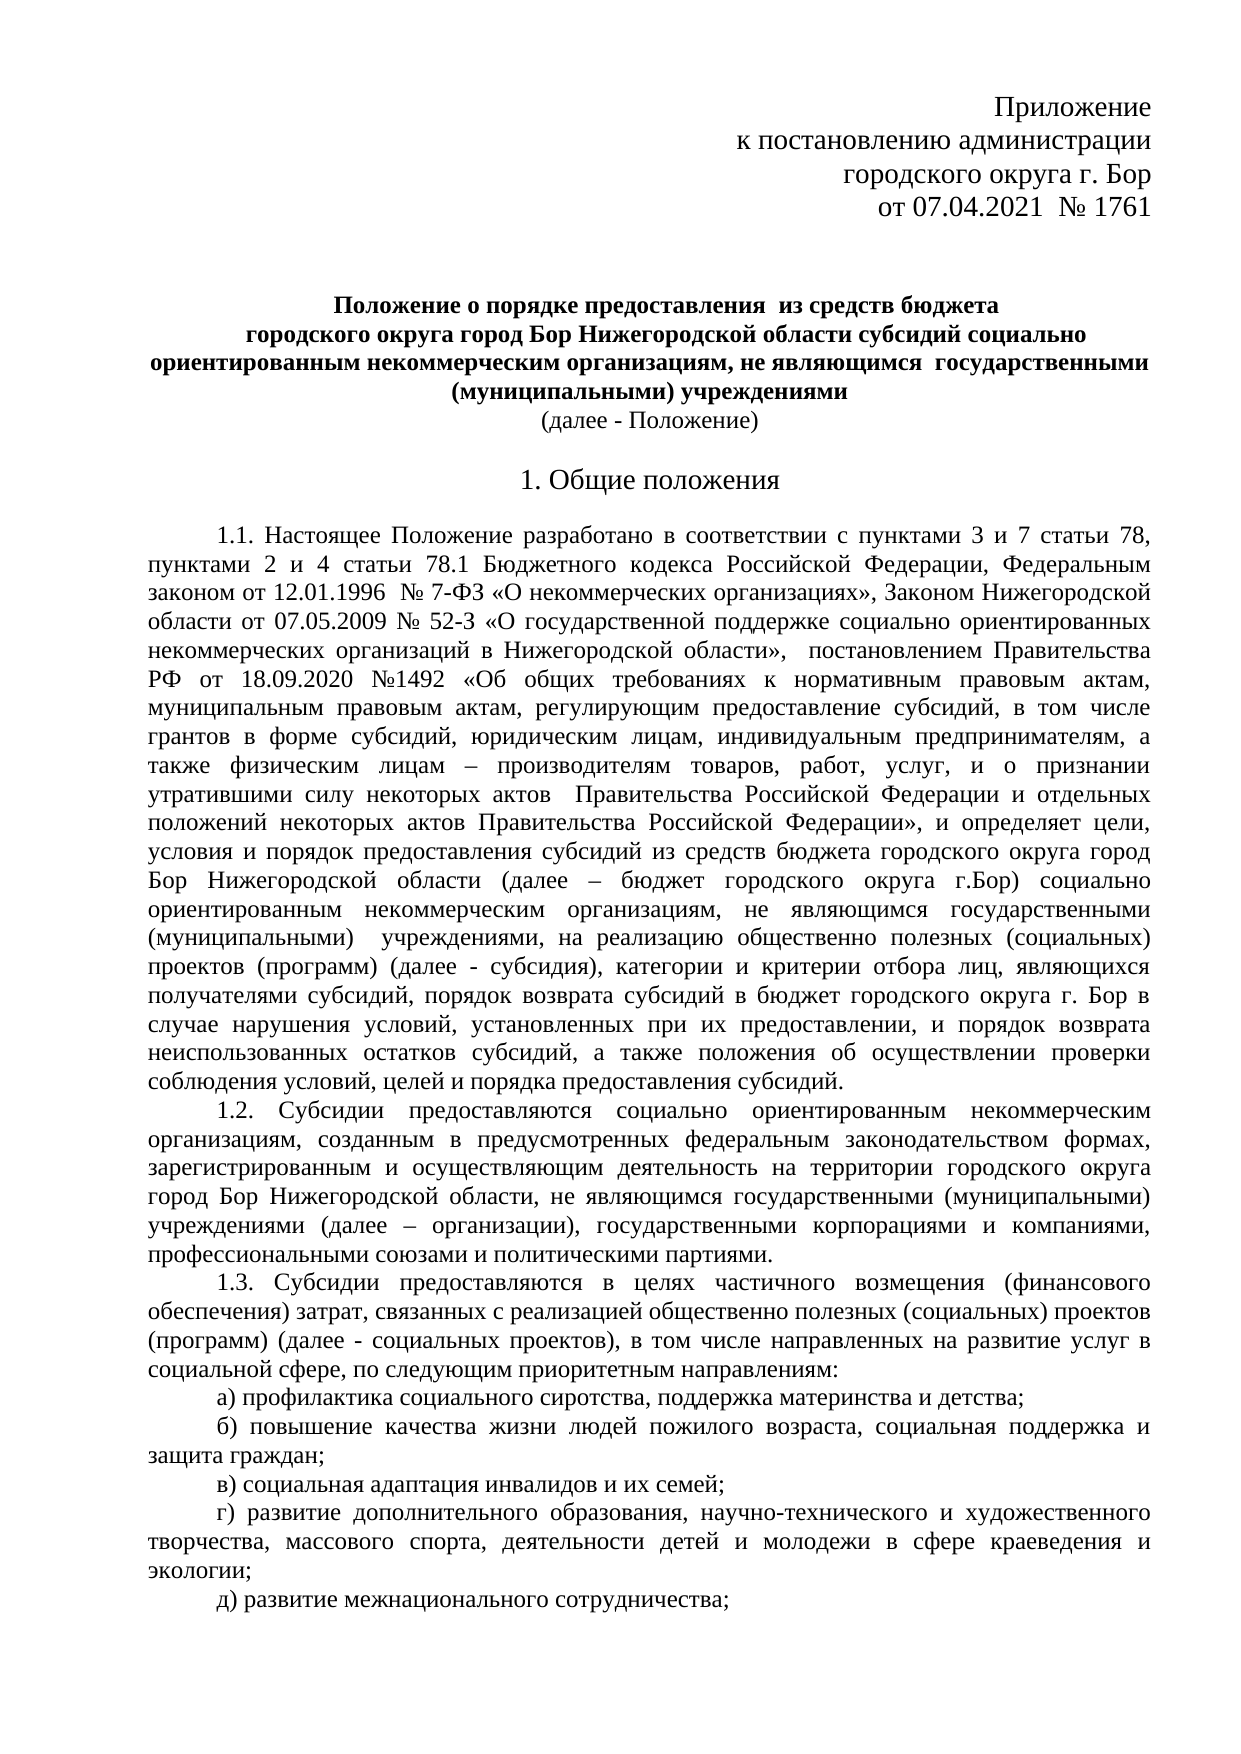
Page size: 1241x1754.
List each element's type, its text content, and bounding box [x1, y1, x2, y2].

text г) развитие дополнительного образования, научно-технического и художественного творчества, массового спорта, деятельности детей и молодежи в сфере краеведения и экологии; [148, 1497, 1152, 1584]
text в) социальная адаптация инвалидов и их семей; [148, 1469, 1152, 1497]
text 1. Общие положения [148, 462, 1152, 496]
text 1.3. Субсидии предоставляются в целях частичного возмещения (финансового обеспечения) затрат, связанных с реализацией общественно полезных (социальных) проектов (программ) (далее - социальных проектов), в том числе направленных на развитие услуг в социальной сфере, по следующим приоритетным направлениям: [148, 1267, 1152, 1382]
text (далее - Положение) [148, 405, 1152, 434]
text Приложение [148, 89, 1152, 122]
text к постановлению администрации [148, 122, 1152, 156]
text городского округа г. Бор [148, 156, 1152, 189]
text б) повышение качества жизни людей пожилого возраста, социальная поддержка и защита граждан; [148, 1411, 1152, 1469]
text а) профилактика социального сиротства, поддержка материнства и детства; [148, 1382, 1152, 1411]
text д) развитие межнационального сотрудничества; [148, 1584, 1152, 1612]
text городского округа город Бор Нижегородской области субсидий социально ориентированным некоммерческим организациям, не являющимся государственными (муниципальными) учреждениями [148, 319, 1152, 405]
text 1.1. Настоящее Положение разработано в соответствии с пунктами 3 и 7 статьи 78, пунктами 2 и 4 статьи 78.1 Бюджетного кодекса Российской Федерации, Федеральным законом от 12.01.1996 № 7-ФЗ «О некоммерческих организациях», Законом Нижегородской области от 07.05.2009 № 52-З «О государственной поддержке социально ориентированных некоммерческих организаций в Нижегородской области», постановлением Правительства РФ от 18.09.2020 №1492 «Об общих требованиях к нормативным правовым актам, муниципальным правовым актам, регулирующим предоставление субсидий, в том числе грантов в форме субсидий, юридическим лицам, индивидуальным предпринимателям, а также физическим лицам – производителям товаров, работ, услуг, и о признании утратившими силу некоторых актов Правительства Российской Федерации и отдельных положений некоторых актов Правительства Российской Федерации», и определяет цели, условия и порядок предоставления субсидий из средств бюджета городского округа город Бор Нижегородской области (далее – бюджет городского округа г.Бор) социально ориентированным некоммерческим организациям, не являющимся государственными (муниципальными) учреждениями, на реализацию общественно полезных (социальных) проектов (программ) (далее - субсидия), категории и критерии отбора лиц, являющихся получателями субсидий, порядок возврата субсидий в бюджет городского округа г. Бор в случае нарушения условий, установленных при их предоставлении, и порядок возврата неиспользованных остатков субсидий, а также положения об осуществлении проверки соблюдения условий, целей и порядка предоставления субсидий. [148, 520, 1152, 1095]
text от 07.04.2021 № 1761 [148, 189, 1152, 223]
text 1.2. Субсидии предоставляются социально ориентированным некоммерческим организациям, созданным в предусмотренных федеральным законодательством формах, зарегистрированным и осуществляющим деятельность на территории городского округа город Бор Нижегородской области, не являющимся государственными (муниципальными) учреждениями (далее – организации), государственными корпорациями и компаниями, профессиональными союзами и политическими партиями. [148, 1095, 1152, 1267]
text Положение о порядке предоставления из средств бюджета [148, 290, 1152, 319]
